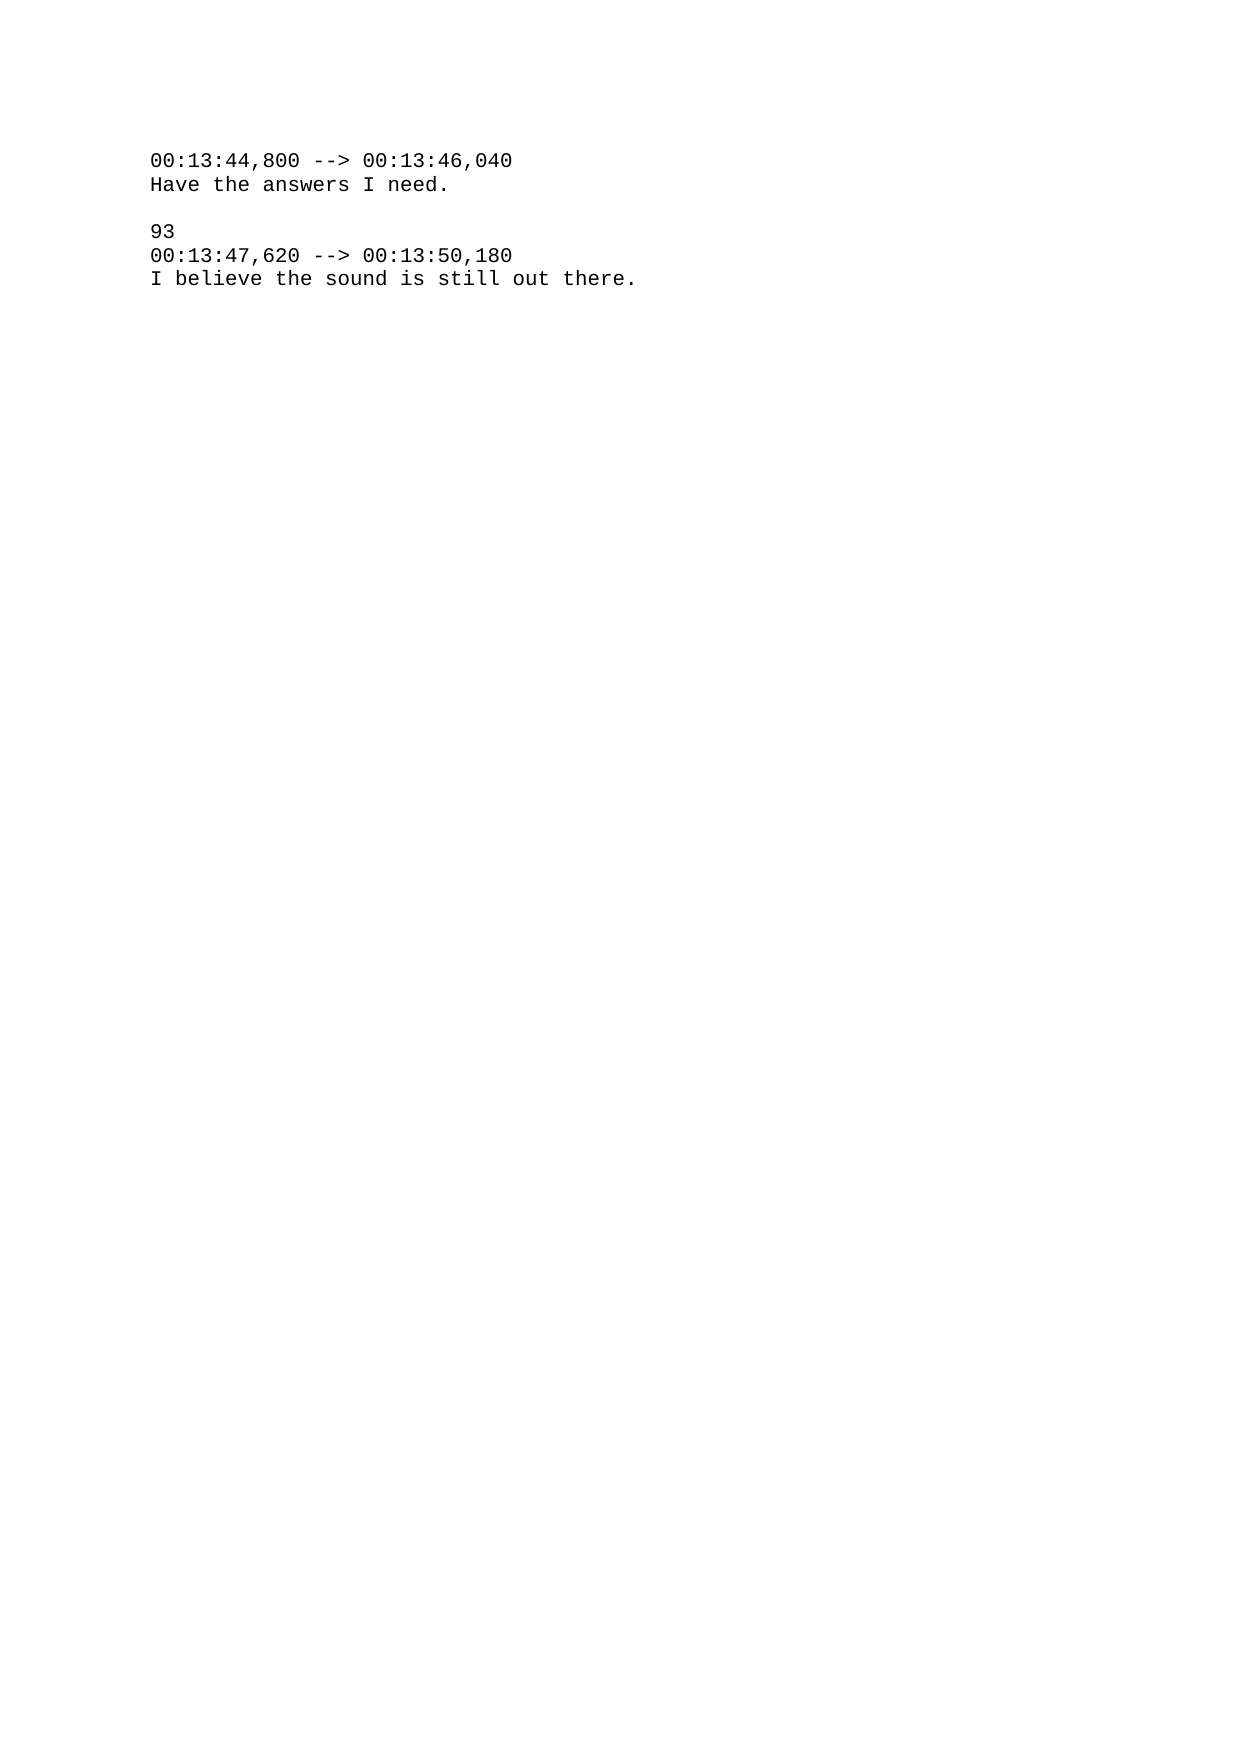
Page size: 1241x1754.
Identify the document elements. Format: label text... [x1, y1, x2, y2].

text 93 [150, 221, 1090, 244]
text Have the answers I need. [150, 174, 1090, 197]
text 00:13:44,800 --> 00:13:46,040 [150, 150, 1090, 174]
text 00:13:47,620 --> 00:13:50,180 [150, 244, 1090, 268]
text I believe the sound is still out there. [150, 268, 1090, 292]
